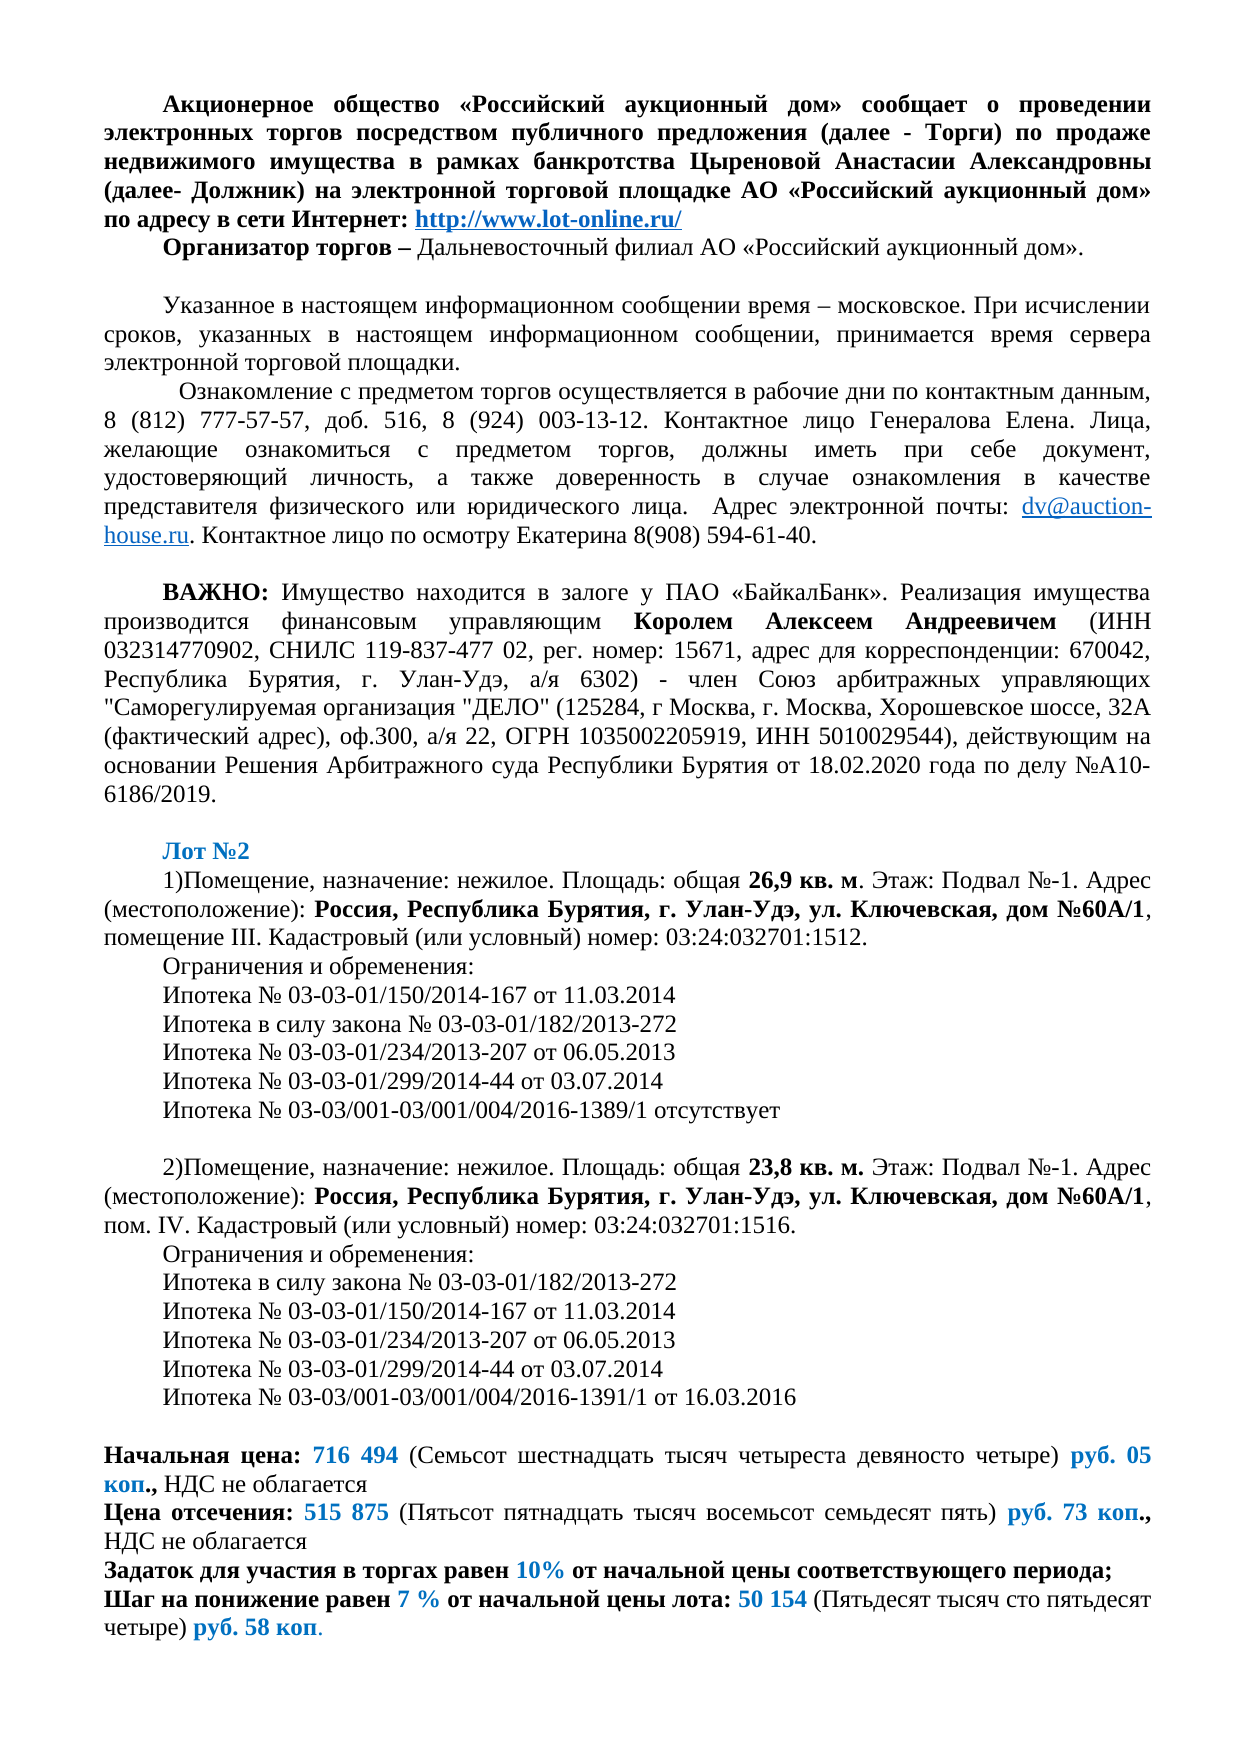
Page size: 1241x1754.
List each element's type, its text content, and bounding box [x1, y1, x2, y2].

text 1)Помещение, назначение: нежилое. Площадь: общая 26,9 кв. м. Этаж: Подвал №-1. Адрес (местоположение): Россия, Республика Бурятия, г. Улан-Удэ, ул. Ключевская, дом №60А/1, помещение III. Кадастровый (или условный) номер: 03:24:032701:1512. [103, 865, 1152, 951]
text Ипотека в силу закона № 03-03-01/182/2013-272 [103, 1009, 1152, 1037]
text Ограничения и обременения: [103, 951, 1152, 980]
text Ипотека № 03-03-01/299/2014-44 от 03.07.2014 [103, 1354, 1152, 1382]
text Цена отсечения: 515 875 (Пятьсот пятнадцать тысяч восемьсот семьдесят пять) руб. 73 коп., НДС не облагается [103, 1497, 1152, 1555]
text Ипотека № 03-03/001-03/001/004/2016-1389/1 отсутствует [103, 1095, 1152, 1124]
text ВАЖНО: Имущество находится в залоге у ПАО «БайкалБанк». Реализация имущества производится финансовым управляющим Королем Алексеем Андреевичем (ИНН 032314770902, СНИЛС 119-837-477 02, рег. номер: 15671, адрес для корреспонденции: 670042, Республика Бурятия, г. Улан-Удэ, а/я 6302) - член Союз арбитражных управляющих "Саморегулируемая организация "ДЕЛО" (125284, г Москва, г. Москва, Хорошевское шоссе, 32А (фактический адрес), оф.300, а/я 22, ОГРН 1035002205919, ИНН 5010029544), действующим на основании Решения Арбитражного суда Республики Бурятия от 18.02.2020 года по делу №А10-6186/2019. [103, 577, 1152, 807]
text Указанное в настоящем информационном сообщении время – московское. При исчислении сроков, указанных в настоящем информационном сообщении, принимается время сервера электронной торговой площадки. [103, 290, 1152, 376]
text Ипотека № 03-03-01/234/2013-207 от 06.05.2013 [103, 1325, 1152, 1354]
text Шаг на понижение равен 7 % от начальной цены лота: 50 154 (Пятьдесят тысяч сто пятьдесят четыре) руб. 58 коп. [103, 1584, 1152, 1641]
text Ипотека № 03-03-01/150/2014-167 от 11.03.2014 [103, 980, 1152, 1009]
text Ипотека в силу закона № 03-03-01/182/2013-272 [103, 1267, 1152, 1296]
text Ипотека № 03-03-01/150/2014-167 от 11.03.2014 [103, 1296, 1152, 1325]
text Акционерное общество «Российский аукционный дом» сообщает о проведении электронных торгов посредством публичного предложения (далее - Торги) по продаже недвижимого имущества в рамках банкротства Цыреновой Анастасии Александровны (далее- Должник) на электронной торговой площадке АО «Российский аукционный дом» по адресу в сети Интернет: http://www.lot-online.ru/ [103, 89, 1152, 232]
text Ипотека № 03-03-01/234/2013-207 от 06.05.2013 [103, 1037, 1152, 1066]
text Ограничения и обременения: [103, 1239, 1152, 1267]
text 2)Помещение, назначение: нежилое. Площадь: общая 23,8 кв. м. Этаж: Подвал №-1. Адрес (местоположение): Россия, Республика Бурятия, г. Улан-Удэ, ул. Ключевская, дом №60А/1, пом. IV. Кадастровый (или условный) номер: 03:24:032701:1516. [103, 1152, 1152, 1239]
text Лот №2 [103, 836, 1152, 865]
text Задаток для участия в торгах равен 10% от начальной цены соответствующего периода; [103, 1555, 1152, 1584]
text Начальная цена: 716 494 (Семьсот шестнадцать тысяч четыреста девяносто четыре) руб. 05 коп., НДС не облагается [103, 1440, 1152, 1497]
text Ознакомление с предметом торгов осуществляется в рабочие дни по контактным данным, 8 (812) 777-57-57, доб. 516, 8 (924) 003-13-12. Контактное лицо Генералова Елена. Лица, желающие ознакомиться с предметом торгов, должны иметь при себе документ, удостоверяющий личность, а также доверенность в случае ознакомления в качестве представителя физического или юридического лица. Адрес электронной почты: dv@auction-house.ru. Контактное лицо по осмотру Екатерина 8(908) 594-61-40. [103, 376, 1152, 549]
text Ипотека № 03-03/001-03/001/004/2016-1391/1 от 16.03.2016 [103, 1382, 1152, 1411]
text Организатор торгов – Дальневосточный филиал АО «Российский аукционный дом». [103, 232, 1152, 261]
text Ипотека № 03-03-01/299/2014-44 от 03.07.2014 [103, 1066, 1152, 1095]
